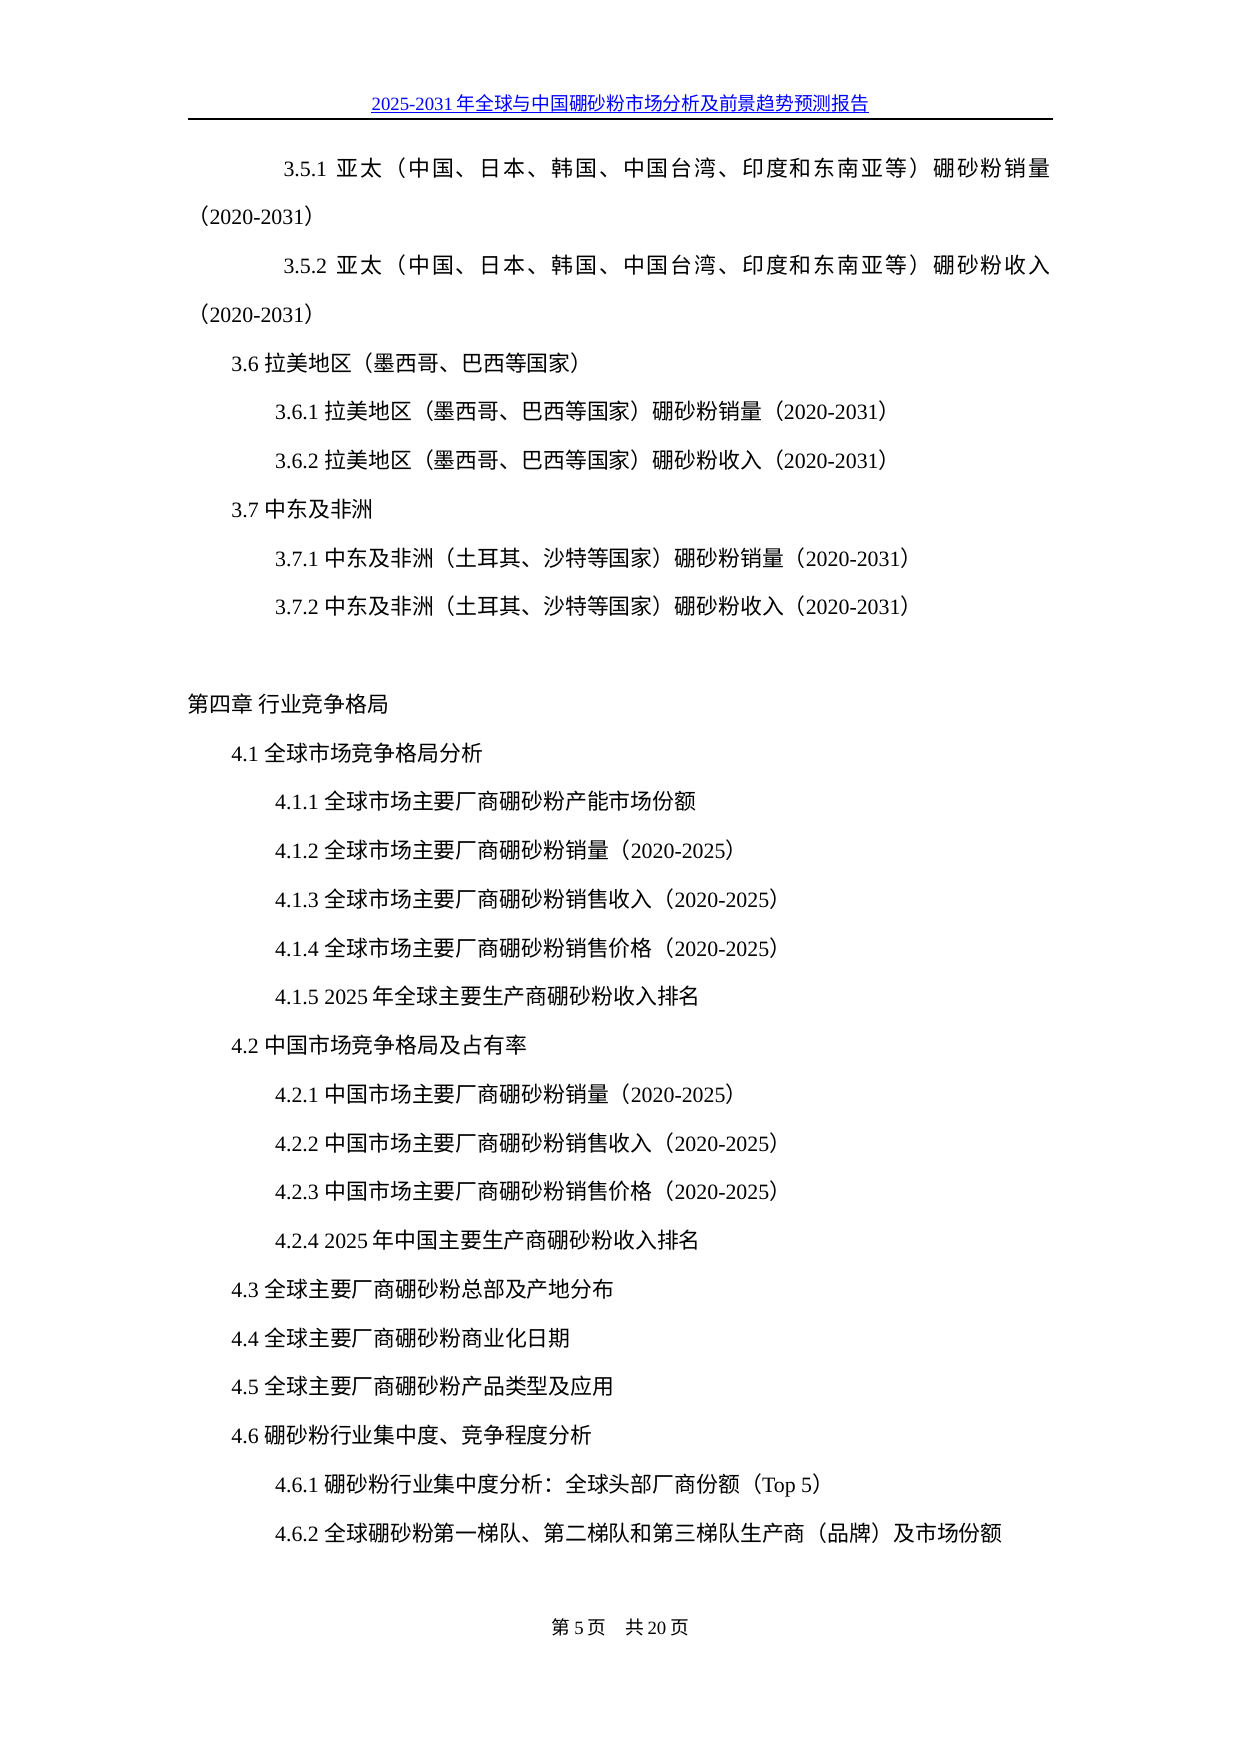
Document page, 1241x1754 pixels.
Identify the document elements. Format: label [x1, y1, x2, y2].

text [187, 150, 1053, 1548]
